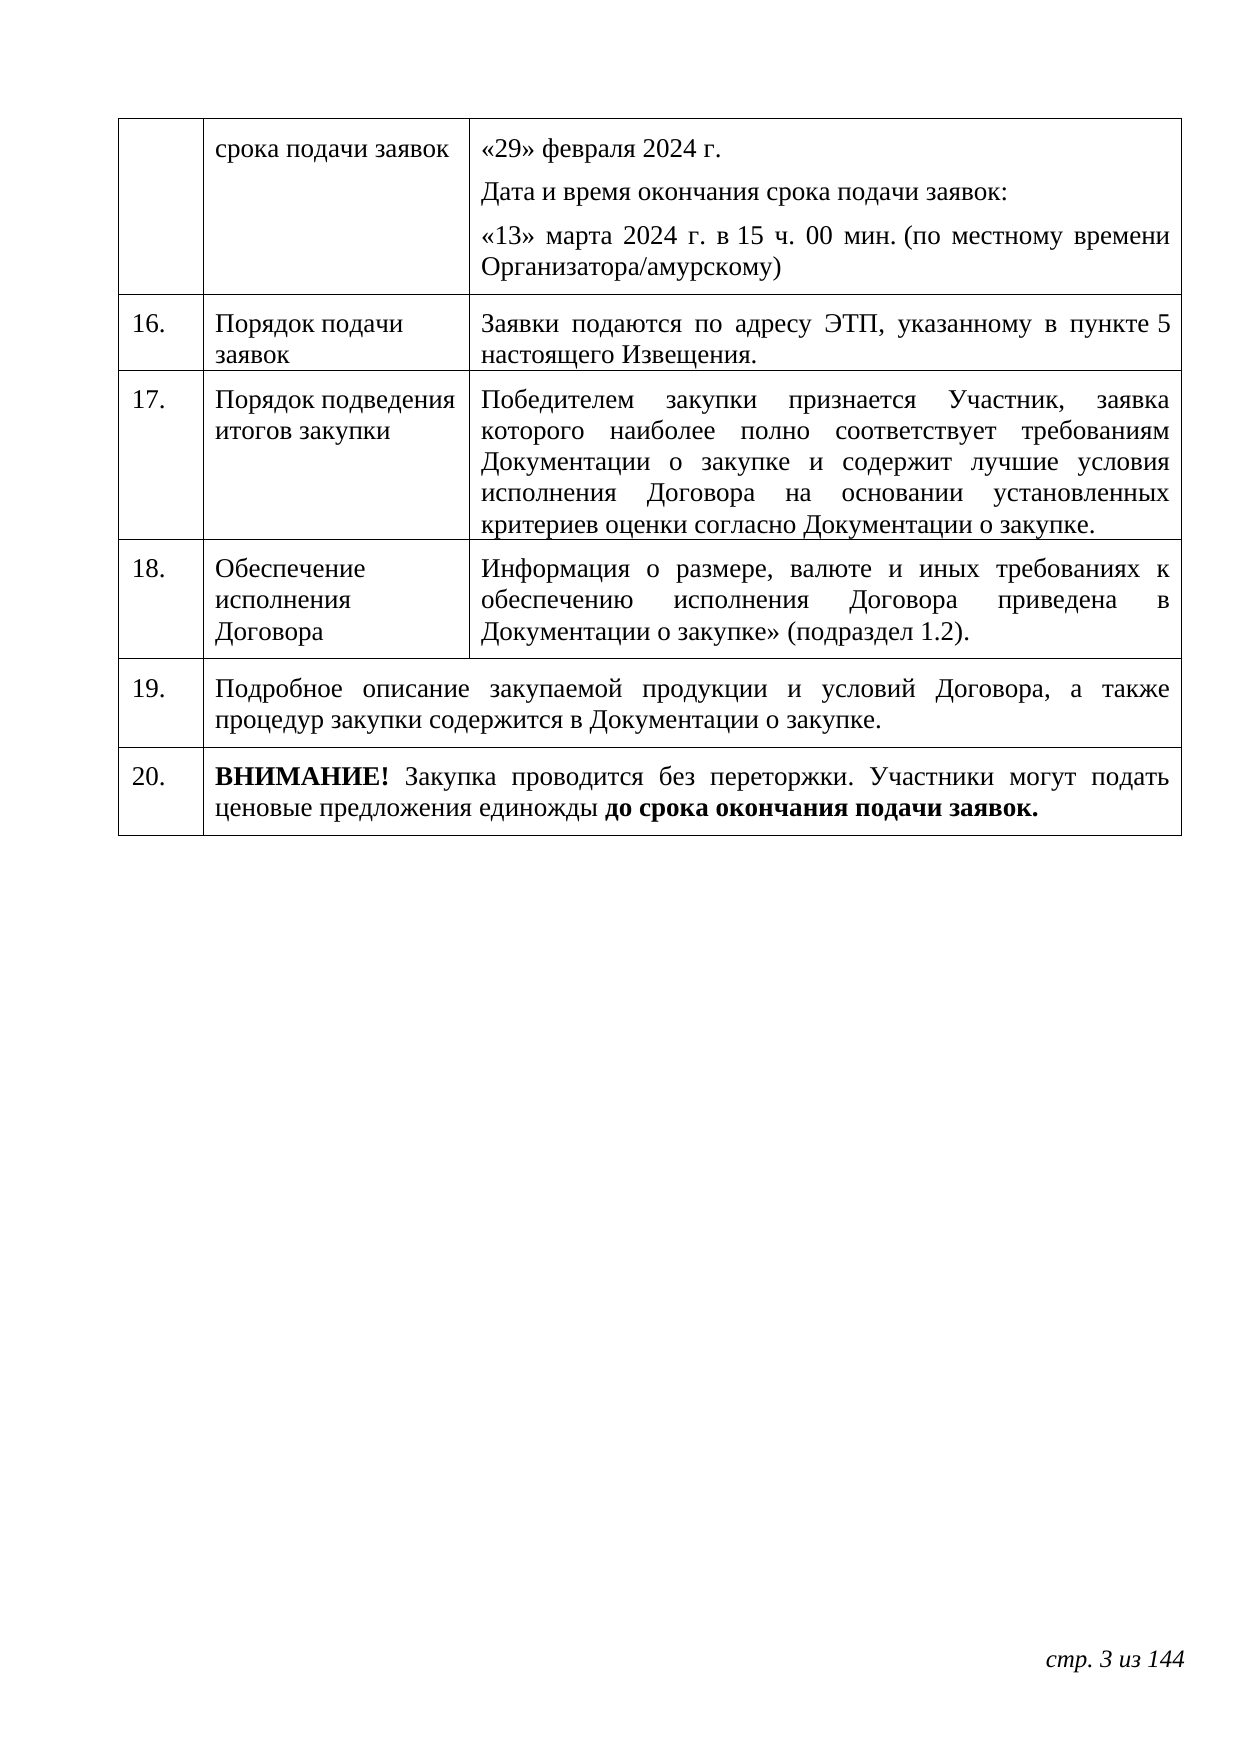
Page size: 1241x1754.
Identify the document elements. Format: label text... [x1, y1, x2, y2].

table_cell Информация о размере, валюте и иных требованиях к обеспечению исполнения Договора приведена в Документации о закупке» (подраздел 1.2). [470, 540, 1181, 658]
table_cell Порядок подведения итогов закупки [204, 371, 469, 539]
table_cell Победителем закупки признается Участник, заявка которого наиболее полно соответствует требованиям Документации о закупке и содержит лучшие условия исполнения Договора на основании установленных критериев оценки согласно Документации о закупке. [470, 371, 1181, 539]
table_cell [119, 659, 203, 747]
table_cell ВНИМАНИЕ! Закупка проводится без переторжки. Участники могут подать ценовые предложения единожды до срока окончания подачи заявок. [204, 748, 1181, 835]
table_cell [204, 119, 469, 294]
table_cell [119, 748, 203, 835]
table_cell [470, 119, 1181, 294]
table_cell Заявки подаются по адресу ЭТП, указанному в пункте 5 настоящего Извещения. [470, 295, 1181, 369]
table_cell [119, 119, 203, 294]
table_cell Подробное описание закупаемой продукции и условий Договора, а также процедур закупки содержится в Документации о закупке. [204, 659, 1181, 747]
table_cell [119, 540, 203, 658]
table_cell Обеспечение исполнения Договора [204, 540, 469, 658]
table_cell [119, 295, 203, 369]
table_cell [119, 371, 203, 539]
table_cell Порядок подачи заявок [204, 295, 469, 369]
